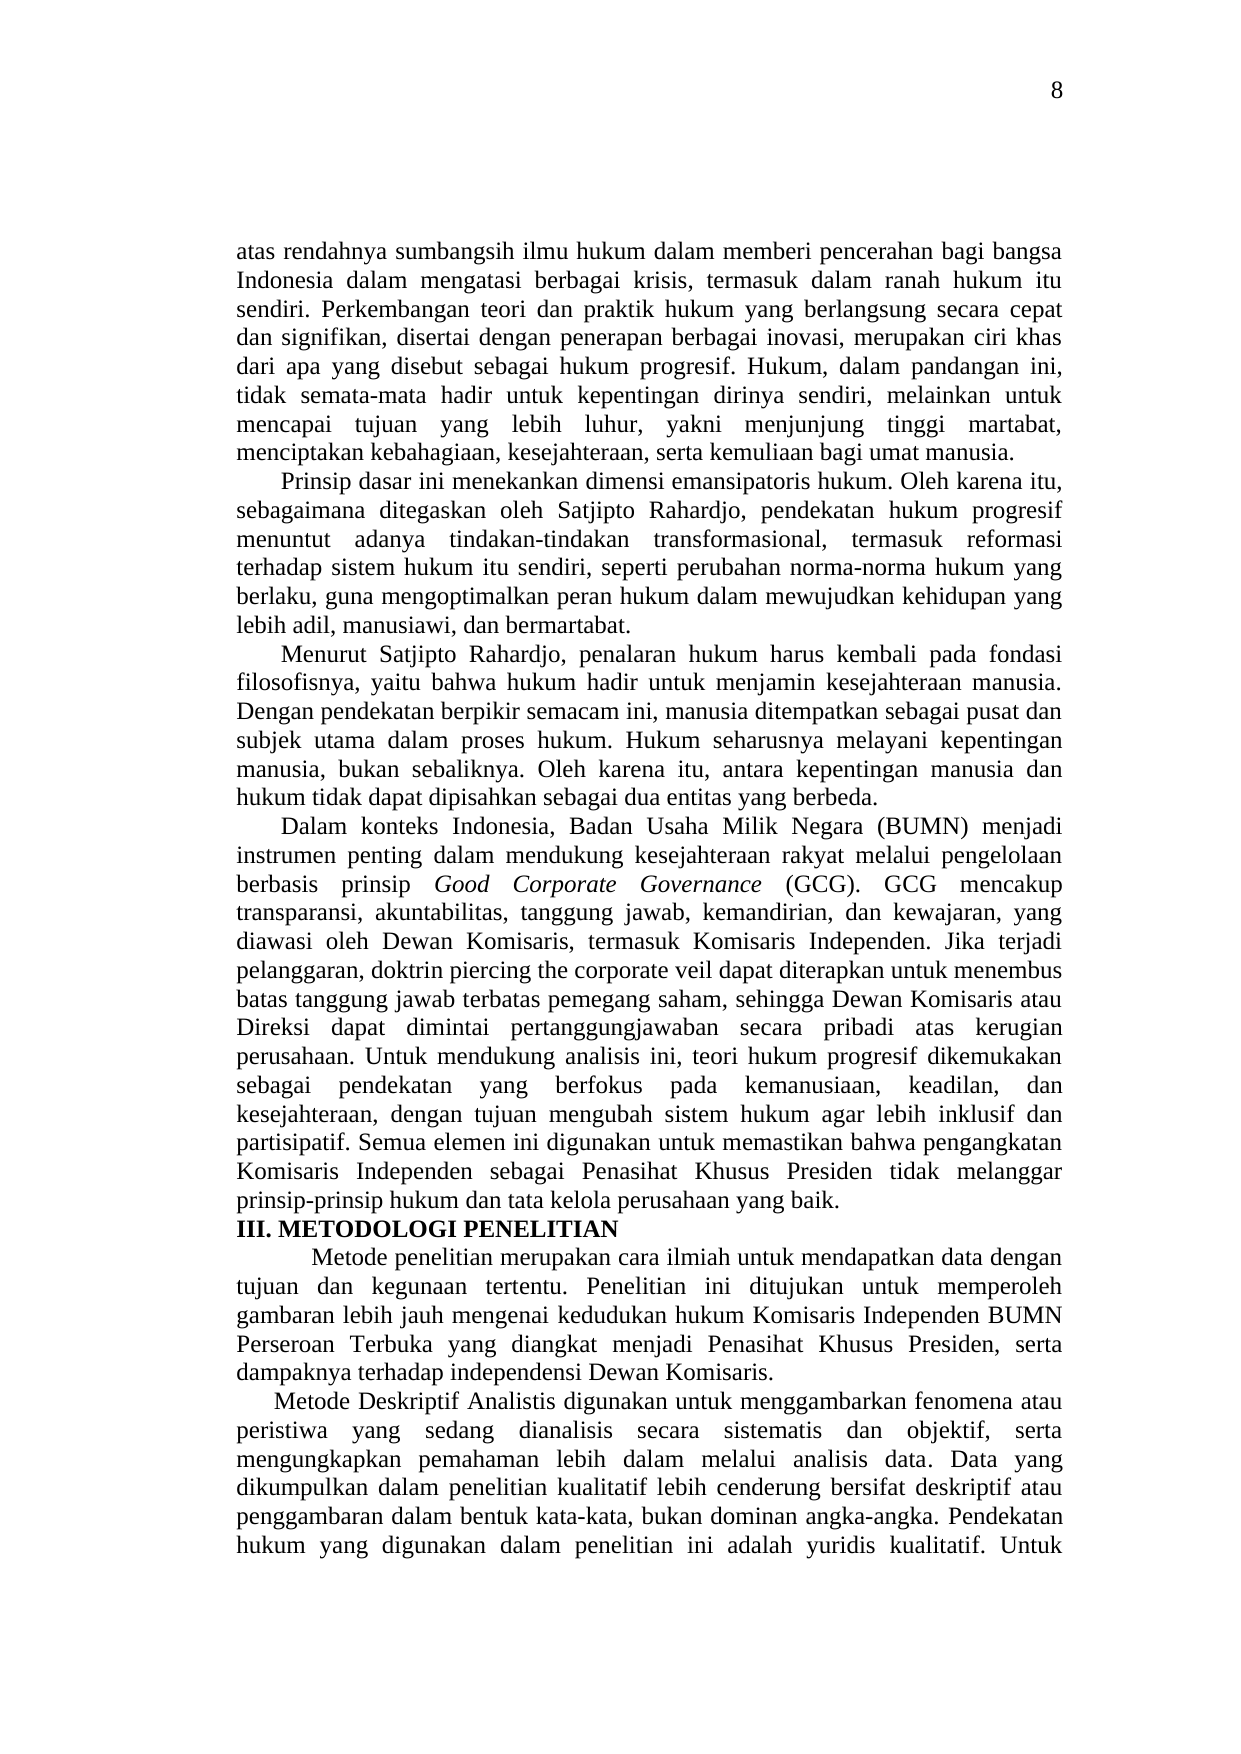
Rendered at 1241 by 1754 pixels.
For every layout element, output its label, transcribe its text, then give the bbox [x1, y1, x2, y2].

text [236, 1386, 1063, 1559]
text Prinsip dasar ini menekankan dimensi emansipatoris hukum. Oleh karena itu, sebagaimana ditegaskan oleh Satjipto Rahardjo, pendekatan hukum progresif menuntut adanya tindakan-tindakan transformasional, termasuk reformasi terhadap sistem hukum itu sendiri, seperti perubahan norma-norma hukum yang berlaku, guna mengoptimalkan peran hukum dalam mewujudkan kehidupan yang lebih adil, manusiawi, dan bermartabat. [236, 466, 1063, 639]
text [236, 236, 1063, 466]
text Dalam konteks Indonesia, Badan Usaha Milik Negara (BUMN) menjadi instrumen penting dalam mendukung kesejahteraan rakyat melalui pengelolaan berbasis prinsip Good Corporate Governance (GCG). GCG mencakup transparansi, akuntabilitas, tanggung jawab, kemandirian, dan kewajaran, yang diawasi oleh Dewan Komisaris, termasuk Komisaris Independen. Jika terjadi pelanggaran, doktrin piercing the corporate veil dapat diterapkan untuk menembus batas tanggung jawab terbatas pemegang saham, sehingga Dewan Komisaris atau Direksi dapat dimintai pertanggungjawaban secara pribadi atas kerugian perusahaan. Untuk mendukung analisis ini, teori hukum progresif dikemukakan sebagai pendekatan yang berfokus pada kemanusiaan, keadilan, dan kesejahteraan, dengan tujuan mengubah sistem hukum agar lebih inklusif dan partisipatif. Semua elemen ini digunakan untuk memastikan bahwa pengangkatan Komisaris Independen sebagai Penasihat Khusus Presiden tidak melanggar prinsip-prinsip hukum dan tata kelola perusahaan yang baik. [236, 811, 1063, 1214]
text Menurut Satjipto Rahardjo, penalaran hukum harus kembali pada fondasi filosofisnya, yaitu bahwa hukum hadir untuk menjamin kesejahteraan manusia. Dengan pendekatan berpikir semacam ini, manusia ditempatkan sebagai pusat dan subjek utama dalam proses hukum. Hukum seharusnya melayani kepentingan manusia, bukan sebaliknya. Oleh karena itu, antara kepentingan manusia dan hukum tidak dapat dipisahkan sebagai dua entitas yang berbeda. [236, 639, 1063, 811]
text III. METODOLOGI PENELITIAN [236, 1214, 1063, 1242]
text Metode penelitian merupakan cara ilmiah untuk mendapatkan data dengan tujuan dan kegunaan tertentu. Penelitian ini ditujukan untuk memperoleh gambaran lebih jauh mengenai kedudukan hukum Komisaris Independen BUMN Perseroan Terbuka yang diangkat menjadi Penasihat Khusus Presiden, serta dampaknya terhadap independensi Dewan Komisaris. [236, 1242, 1063, 1386]
